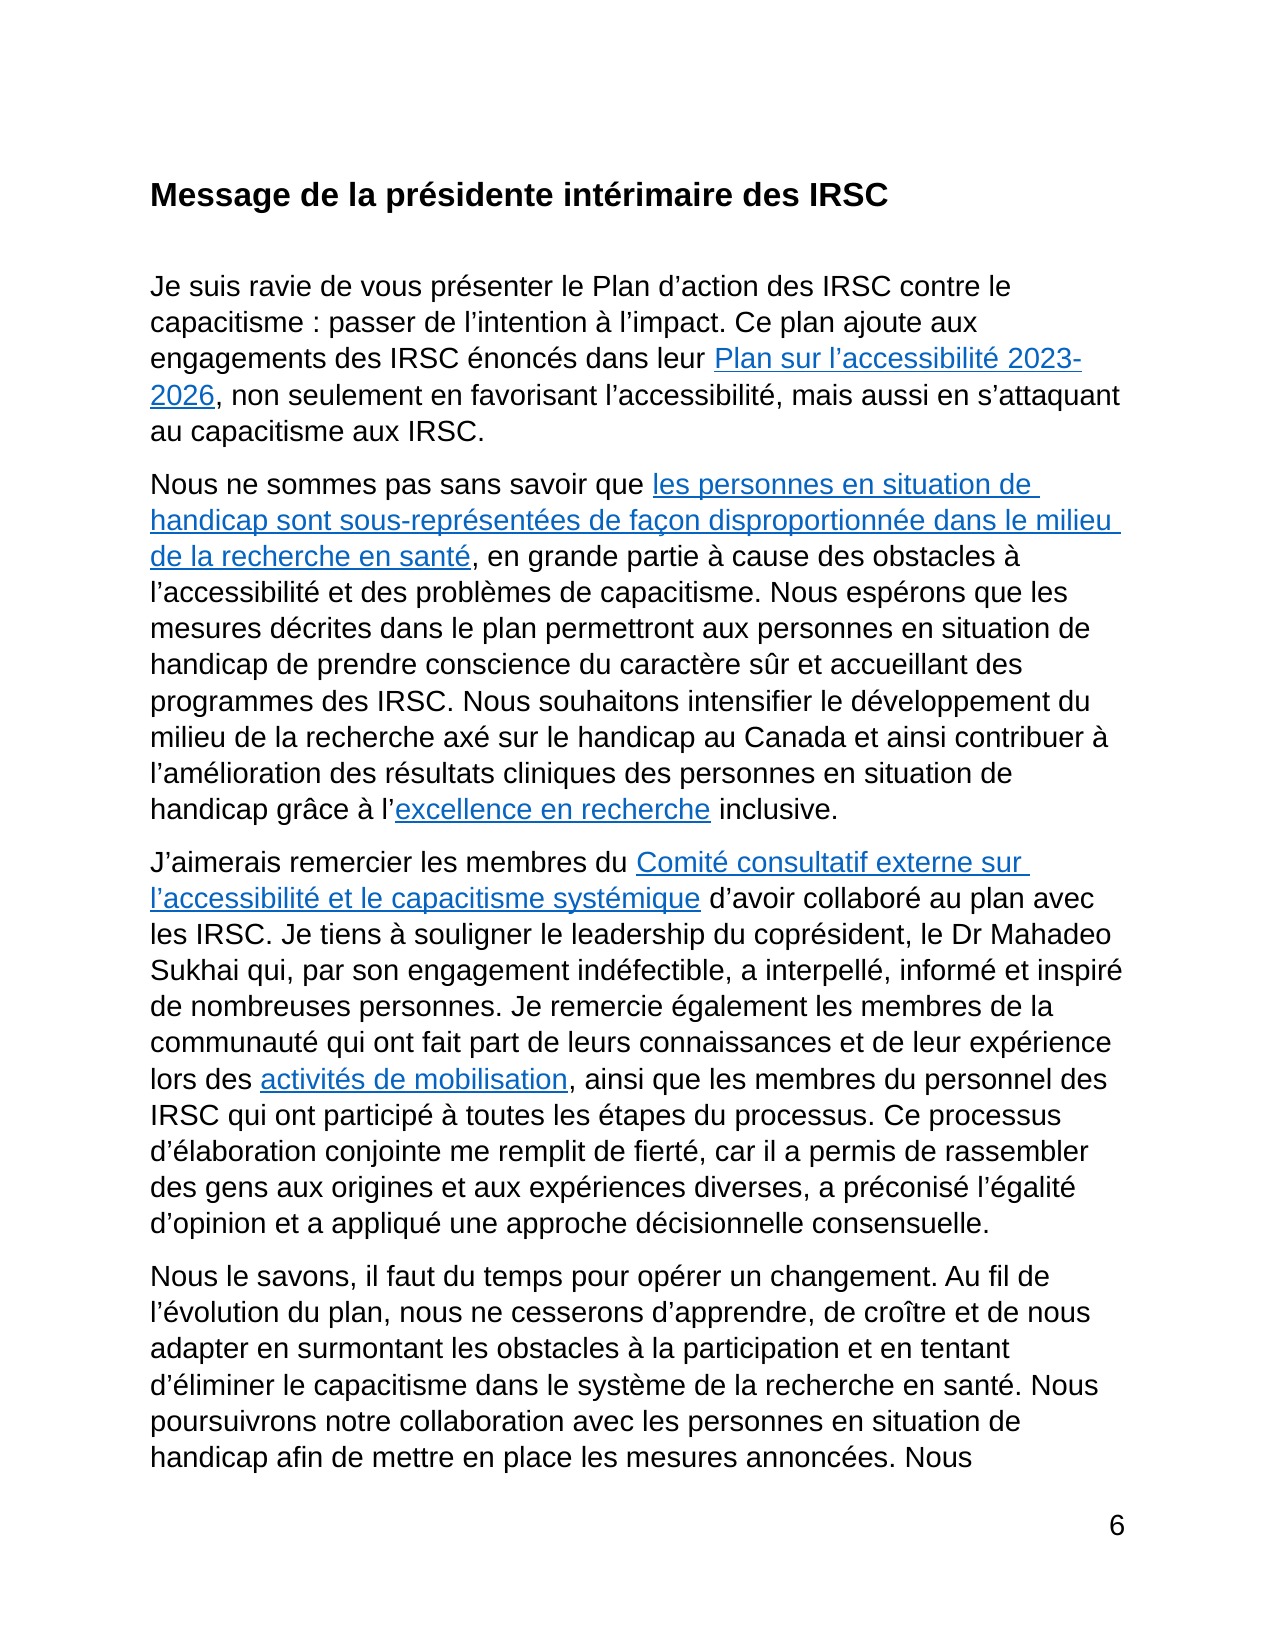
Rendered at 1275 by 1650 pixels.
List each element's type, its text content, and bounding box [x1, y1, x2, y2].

text Nous ne sommes pas sans savoir que les personnes en situation de handicap sont sous-représentées de façon disproportionnée dans le milieu de la recherche en santé, en grande partie à cause des obstacles à l’accessibilité et des problèmes de capacitisme. Nous espérons que les mesures décrites dans le plan permettront aux personnes en situation de handicap de prendre conscience du caractère sûr et accueillant des programmes des IRSC. Nous souhaitons intensifier le développement du milieu de la recherche axé sur le handicap au Canada et ainsi contribuer à l’amélioration des résultats cliniques des personnes en situation de handicap grâce à l’excellence en recherche inclusive. [150, 467, 1125, 826]
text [150, 1259, 1125, 1473]
subtitle Message de la présidente intérimaire des IRSC [150, 175, 1125, 213]
text Je suis ravie de vous présenter le Plan d’action des IRSC contre le capacitisme : passer de l’intention à l’impact. Ce plan ajoute aux engagements des IRSC énoncés dans leur Plan sur l’accessibilité 2023-2026, non seulement en favorisant l’accessibilité, mais aussi en s’attaquant au capacitisme aux IRSC. [150, 269, 1125, 447]
text J’aimerais remercier les membres du Comité consultatif externe sur l’accessibilité et le capacitisme systémique d’avoir collaboré au plan avec les IRSC. Je tiens à souligner le leadership du coprésident, le Dr Mahadeo Sukhai qui, par son engagement indéfectible, a interpellé, informé et inspiré de nombreuses personnes. Je remercie également les membres de la communauté qui ont fait part de leurs connaissances et de leur expérience lors des activités de mobilisation, ainsi que les membres du personnel des IRSC qui ont participé à toutes les étapes du processus. Ce processus d’élaboration conjointe me remplit de fierté, car il a permis de rassembler des gens aux origines et aux expériences diverses, a préconisé l’égalité d’opinion et a appliqué une approche décisionnelle consensuelle. [150, 845, 1125, 1240]
